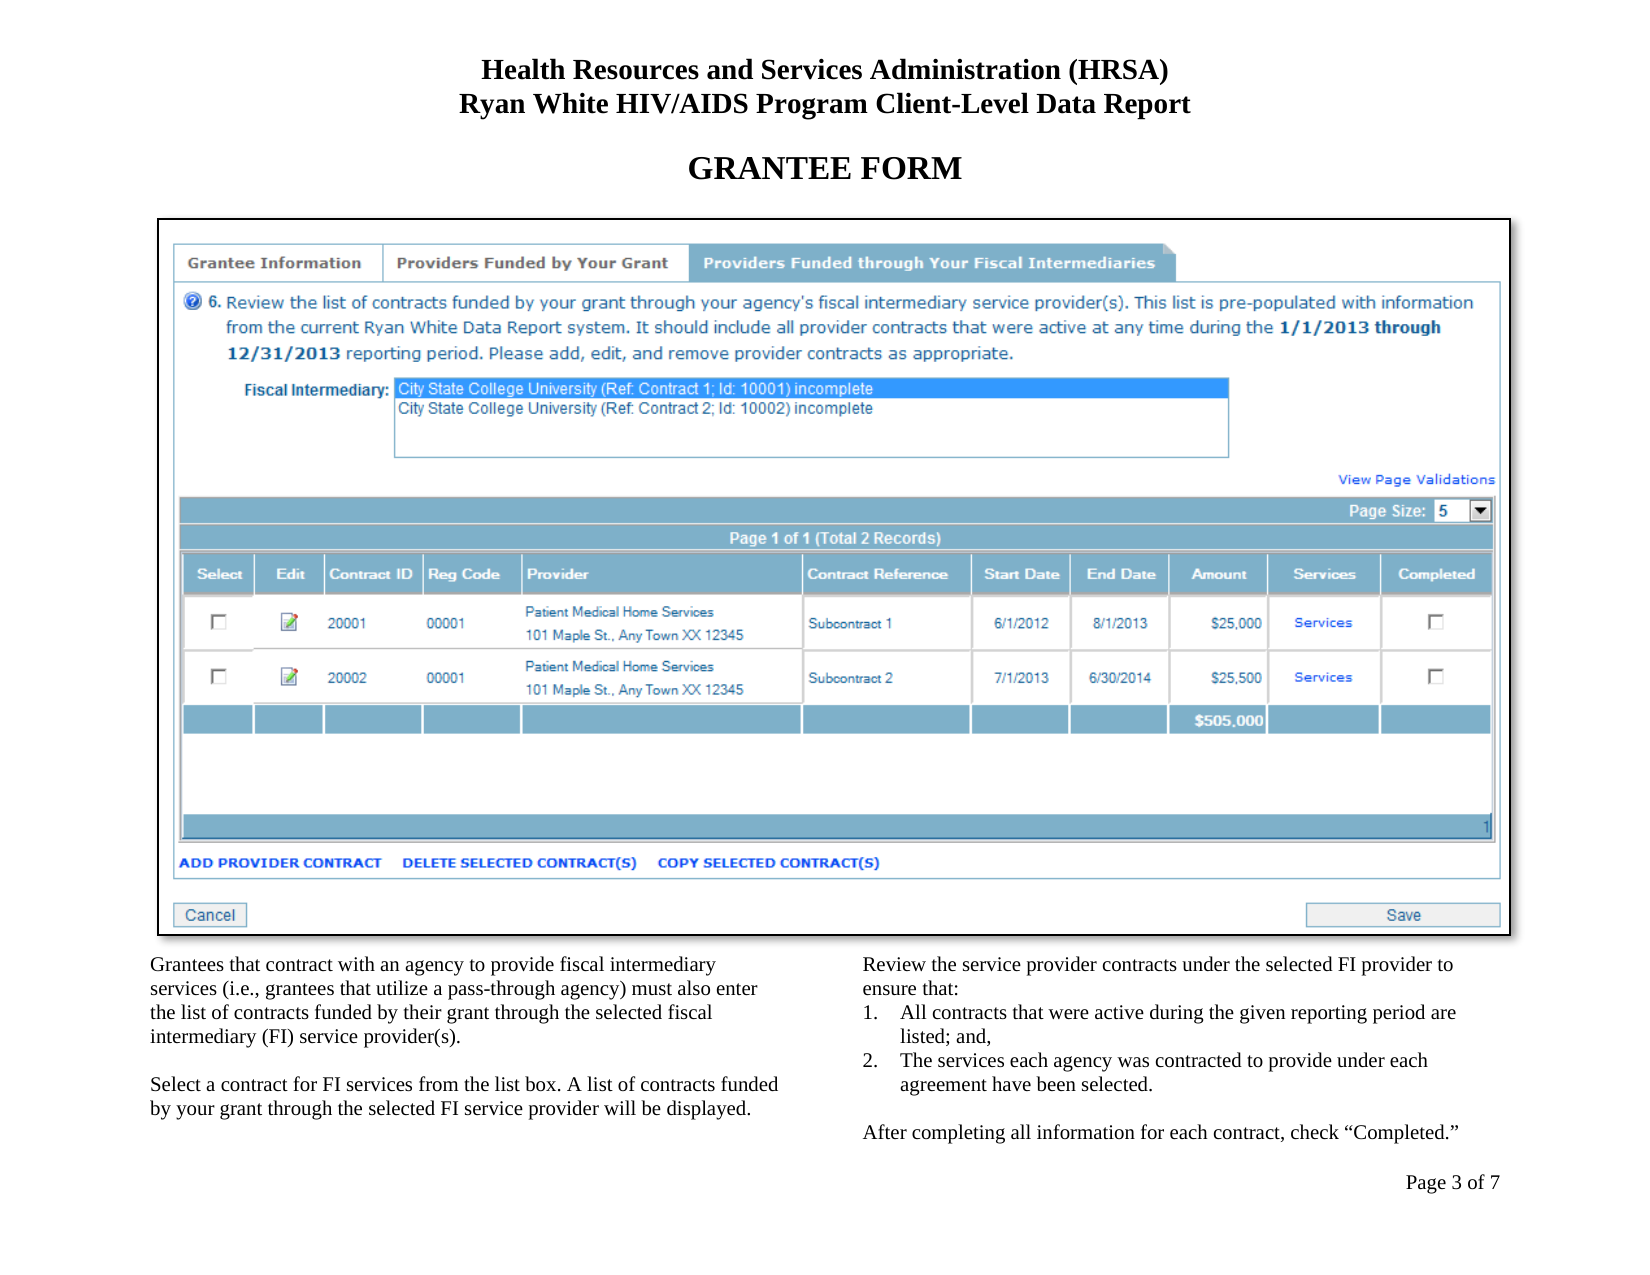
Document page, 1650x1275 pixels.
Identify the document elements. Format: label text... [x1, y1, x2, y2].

list All contracts that were active during the given reporting period are listed; and, [862, 1000, 1500, 1048]
picture [159, 220, 1509, 934]
text After completing all information for each contract, check “Completed.” [862, 1120, 1500, 1144]
text Grantees that contract with an agency to provide fiscal intermediary services (i.e., grantees that utilize a pass-through agency) must also enter the list of contracts funded by their grant through the selected fiscal intermediary (FI) service provider(s). [150, 952, 787, 1048]
text Review the service provider contracts under the selected FI provider to ensure that: [862, 952, 1500, 1000]
text Select a contract for FI services from the list box. A list of contracts funded by your grant through the selected FI service provider will be displayed. [150, 1072, 787, 1120]
list The services each agency was contracted to provide under each agreement have been selected. [862, 1048, 1500, 1096]
